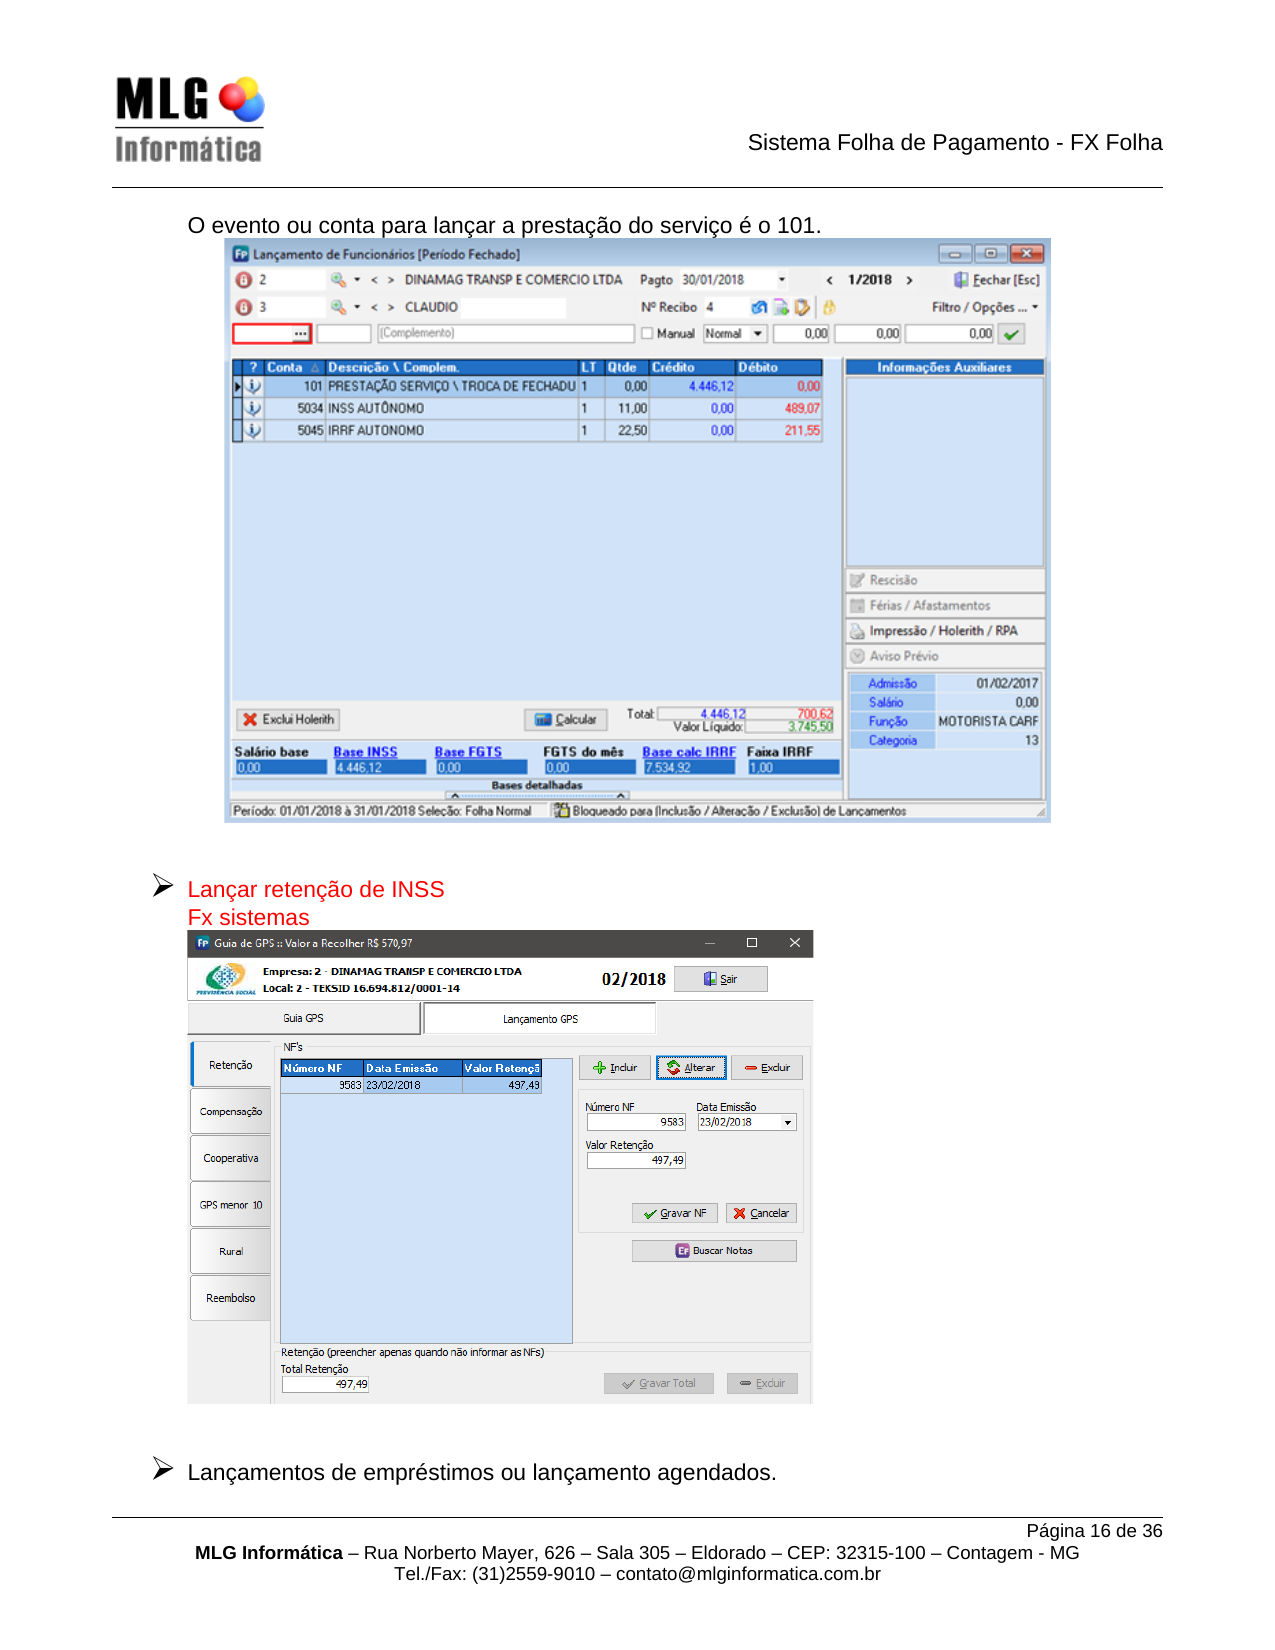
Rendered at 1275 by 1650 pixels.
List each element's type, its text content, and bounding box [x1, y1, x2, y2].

list Lançar retenção de INSS [150, 874, 1163, 904]
picture [224, 238, 1051, 823]
list O evento ou conta para lançar a prestação do serviço é o 101. [187, 212, 1163, 238]
list Fx sistemas [187, 904, 1163, 931]
list Lançamentos de empréstimos ou lançamento agendados. [150, 1457, 1163, 1487]
picture [115, 76, 265, 162]
picture [187, 930, 814, 1404]
